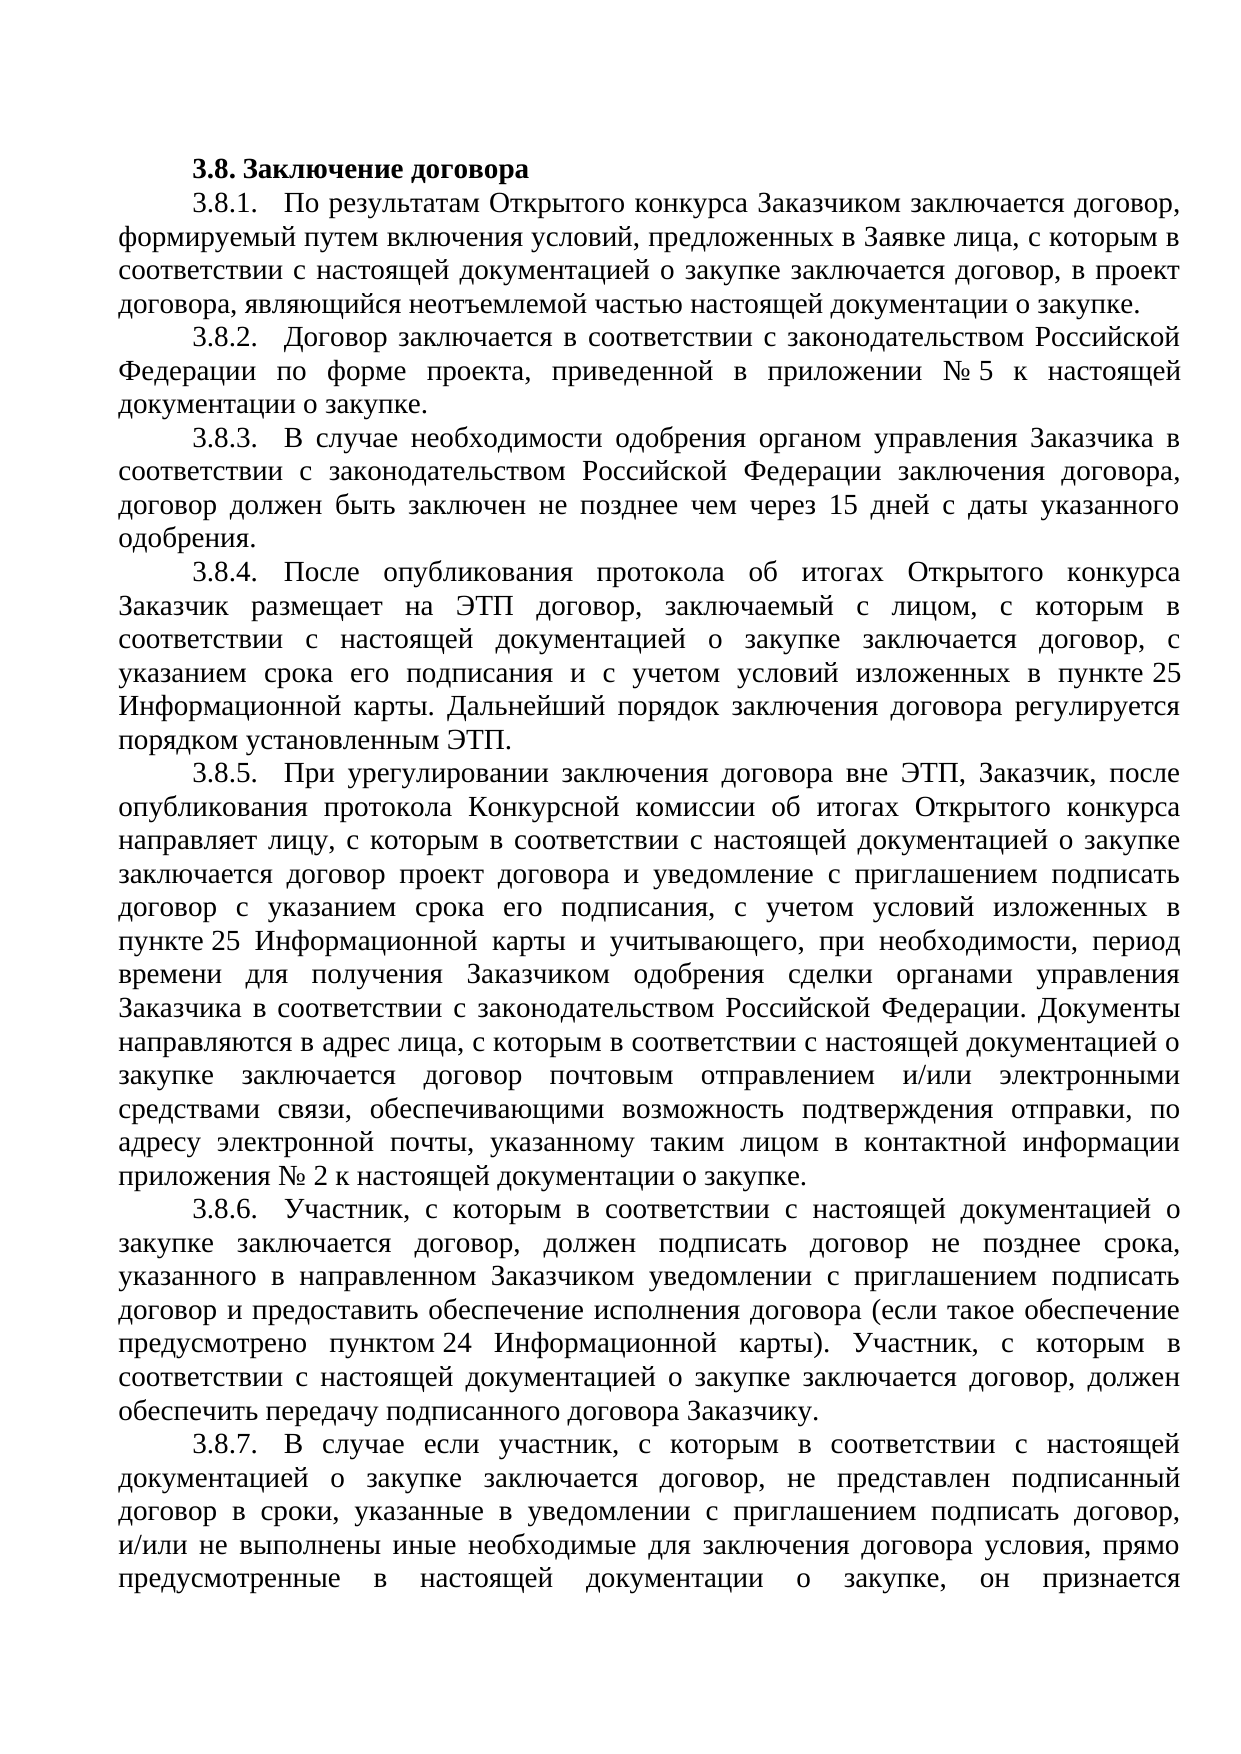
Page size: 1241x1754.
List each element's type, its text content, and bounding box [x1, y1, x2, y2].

list Договор заключается в соответствии с законодательством Российской Федерации по форме проекта, приведенной в приложении № 5 к настоящей документации о закупке. [118, 319, 1181, 420]
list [118, 1426, 1181, 1594]
list Участник, с которым в соответствии с настоящей документацией о закупке заключается договор, должен подписать договор не позднее срока, указанного в направленном Заказчиком уведомлении с приглашением подписать договор и предоставить обеспечение исполнения договора (если такое обеспечение предусмотрено пунктом 24 Информационной карты). Участник, с которым в соответствии с настоящей документацией о закупке заключается договор, должен обеспечить передачу подписанного договора Заказчику. [118, 1191, 1181, 1426]
list После опубликования протокола об итогах Открытого конкурса Заказчик размещает на ЭТП договор, заключаемый с лицом, с которым в соответствии с настоящей документацией о закупке заключается договор, с указанием срока его подписания и с учетом условий изложенных в пункте 25 Информационной карты. Дальнейший порядок заключения договора регулируется порядком установленным ЭТП. [118, 554, 1181, 755]
list В случае необходимости одобрения органом управления Заказчика в соответствии с законодательством Российской Федерации заключения договора, договор должен быть заключен не позднее чем через 15 дней с даты указанного одобрения. [118, 420, 1181, 554]
list Заключение договора [118, 152, 1181, 185]
list По результатам Открытого конкурса Заказчиком заключается договор, формируемый путем включения условий, предложенных в Заявке лица, с которым в соответствии с настоящей документацией о закупке заключается договор, в проект договора, являющийся неотъемлемой частью настоящей документации о закупке. [118, 185, 1181, 319]
list При урегулировании заключения договора вне ЭТП, Заказчик, после опубликования протокола Конкурсной комиссии об итогах Открытого конкурса направляет лицу, с которым в соответствии с настоящей документацией о закупке заключается договор проект договора и уведомление с приглашением подписать договор с указанием срока его подписания, с учетом условий изложенных в пункте 25 Информационной карты и учитывающего, при необходимости, период времени для получения Заказчиком одобрения сделки органами управления Заказчика в соответствии с законодательством Российской Федерации. Документы направляются в адрес лица, с которым в соответствии с настоящей документацией о закупке заключается договор почтовым отправлением и/или электронными средствами связи, обеспечивающими возможность подтверждения отправки, по адресу электронной почты, указанному таким лицом в контактной информации приложения № 2 к настоящей документации о закупке. [118, 755, 1181, 1191]
